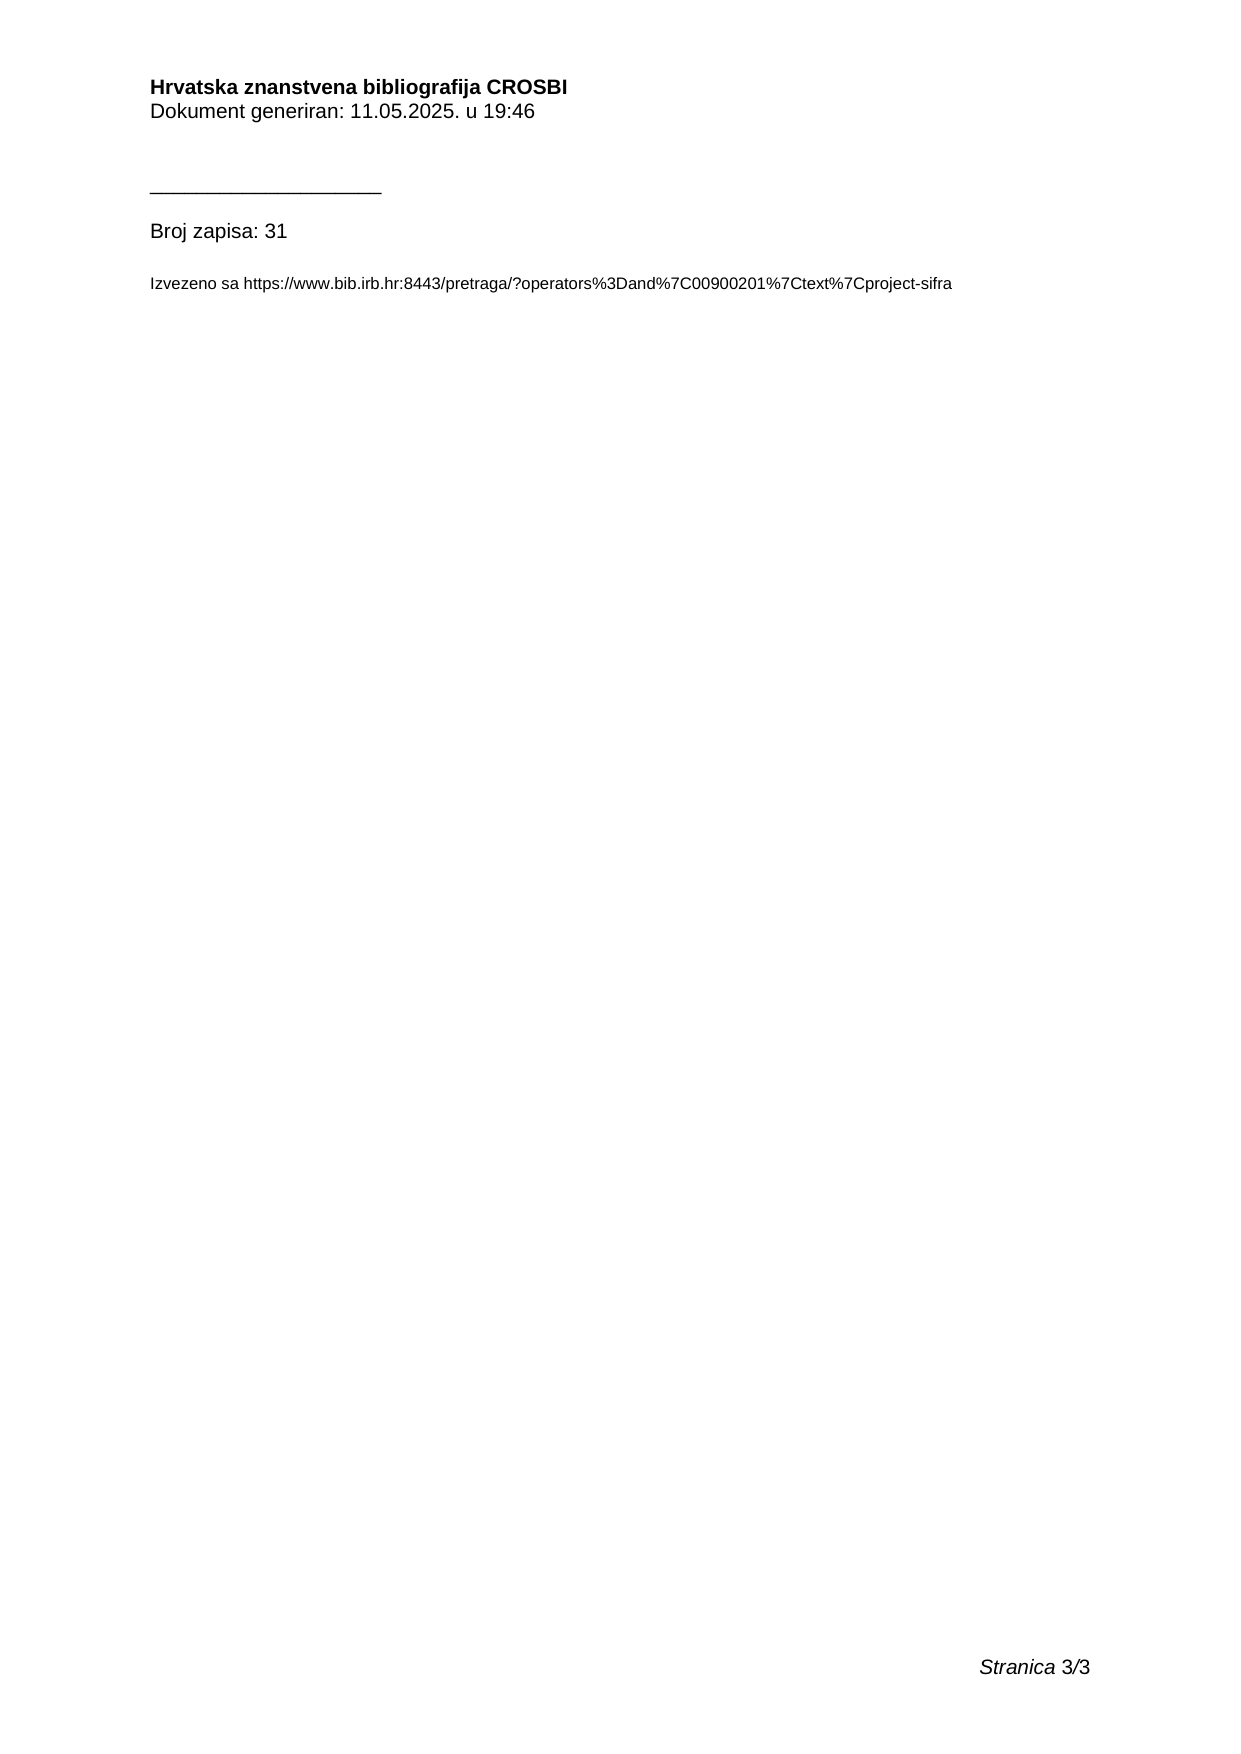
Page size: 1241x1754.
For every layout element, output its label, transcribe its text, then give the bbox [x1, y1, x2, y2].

text Izvezeno sa https://www.bib.irb.hr:8443/pretraga/?operators%3Dand%7C00900201%7Ctext%7Cproject-sifra [150, 274, 1090, 293]
text ____________________ [150, 171, 1090, 195]
text Broj zapisa: 31 [150, 219, 1090, 243]
